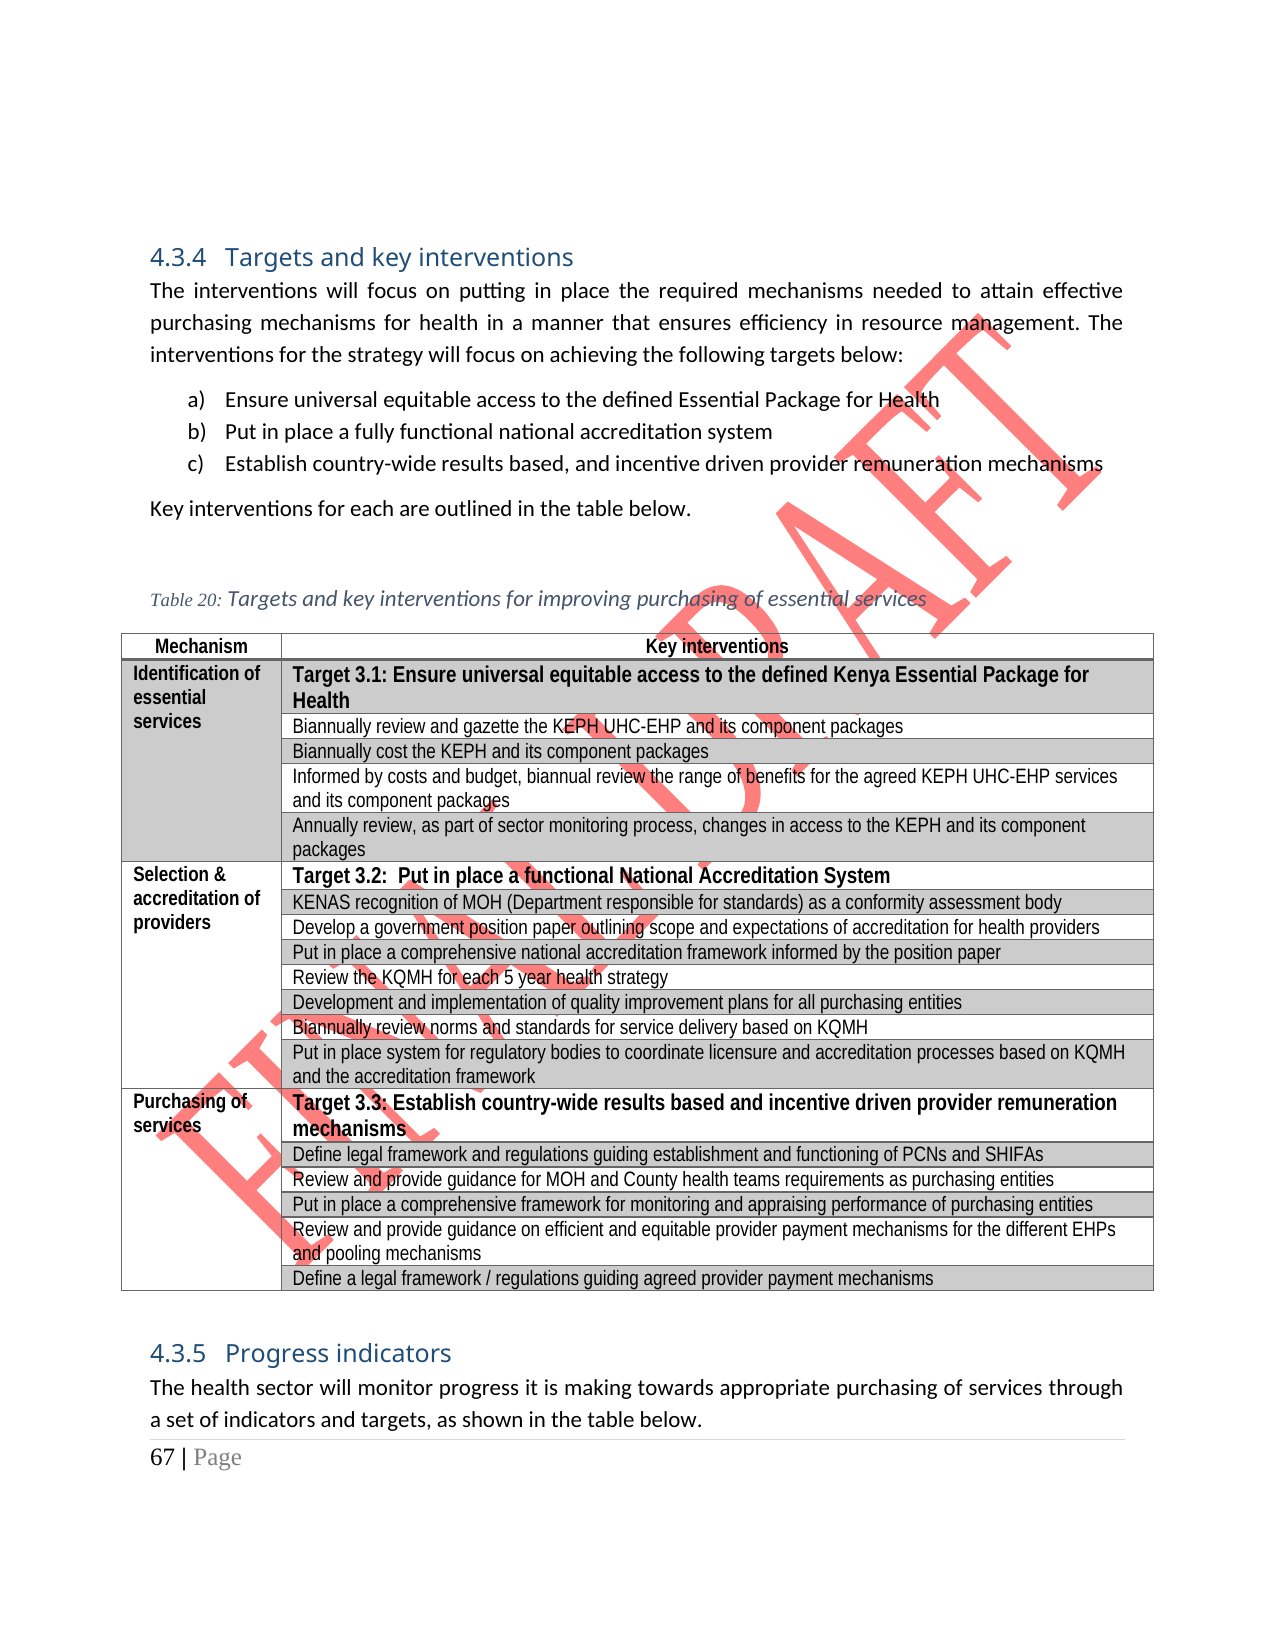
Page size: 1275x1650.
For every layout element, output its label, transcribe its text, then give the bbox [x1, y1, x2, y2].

table_cell Target 3.1: Ensure universal equitable access to the defined Kenya Essential Package for Health [282, 661, 1153, 713]
table_cell Biannually review norms and standards for service delivery based on KQMH [282, 1015, 1153, 1039]
table_cell Put in place a comprehensive framework for monitoring and appraising performance of purchasing entities [282, 1193, 1153, 1216]
text The interventions will focus on putting in place the required mechanisms needed to attain effective purchasing mechanisms for health in a manner that ensures efficiency in resource management. The interventions for the strategy will focus on achieving the following targets below: [150, 276, 1125, 368]
table_cell Review and provide guidance for MOH and County health teams requirements as purchasing entities [282, 1168, 1153, 1191]
table_cell Review and provide guidance on efficient and equitable provider payment mechanisms for the different EHPs and pooling mechanisms [282, 1218, 1153, 1265]
table_cell KENAS recognition of MOH (Department responsible for standards) as a conformity assessment body [282, 890, 1153, 914]
table_cell Define a legal framework / regulations guiding agreed provider payment mechanisms [282, 1266, 1153, 1290]
list Put in place a fully functional national accreditation system [187, 417, 1125, 445]
text Key interventions for each are outlined in the table below. [150, 494, 1125, 522]
table_cell Put in place system for regulatory bodies to coordinate licensure and accreditation processes based on KQMH and the accreditation framework [282, 1040, 1153, 1088]
table_cell Biannually review and gazette the KEPH UHC-EHP and its component packages [282, 714, 1153, 738]
list Ensure universal equitable access to the defined Essential Package for Health [187, 385, 1125, 413]
table_cell Develop a government position paper outlining scope and expectations of accreditation for health providers [282, 915, 1153, 939]
subtitle Targets and key interventions [150, 239, 1125, 273]
subtitle Progress indicators [150, 1336, 1125, 1370]
table_cell Biannually cost the KEPH and its component packages [282, 739, 1153, 763]
table_cell Target 3.3: Establish country-wide results based and incentive driven provider remuneration mechanisms [282, 1089, 1153, 1141]
table_header Mechanism [122, 634, 281, 657]
table_cell Define legal framework and regulations guiding establishment and functioning of PCNs and SHIFAs [282, 1143, 1153, 1166]
table_cell Development and implementation of quality improvement plans for all purchasing entities [282, 990, 1153, 1014]
table_cell Identification of essential services [122, 661, 281, 861]
table_cell Annually review, as part of sector monitoring process, changes in access to the KEPH and its component packages [282, 813, 1153, 861]
table_cell Target 3.2: Put in place a functional National Accreditation System [282, 862, 1153, 889]
table_cell Informed by costs and budget, biannual review the range of benefits for the agreed KEPH UHC-EHP services and its component packages [282, 764, 1153, 812]
text Table 20: Targets and key interventions for improving purchasing of essential services [150, 584, 1125, 612]
table_cell Put in place a comprehensive national accreditation framework informed by the position paper [282, 940, 1153, 964]
table_cell Selection & accreditation of providers [122, 862, 281, 1088]
table_cell Purchasing of services [122, 1089, 281, 1290]
table_cell Review the KQMH for each 5 year health strategy [282, 965, 1153, 989]
list Establish country-wide results based, and incentive driven provider remuneration mechanisms [187, 449, 1125, 478]
text The health sector will monitor progress it is making towards appropriate purchasing of services through a set of indicators and targets, as shown in the table below. [150, 1373, 1125, 1433]
table_header Key interventions [282, 634, 1153, 657]
